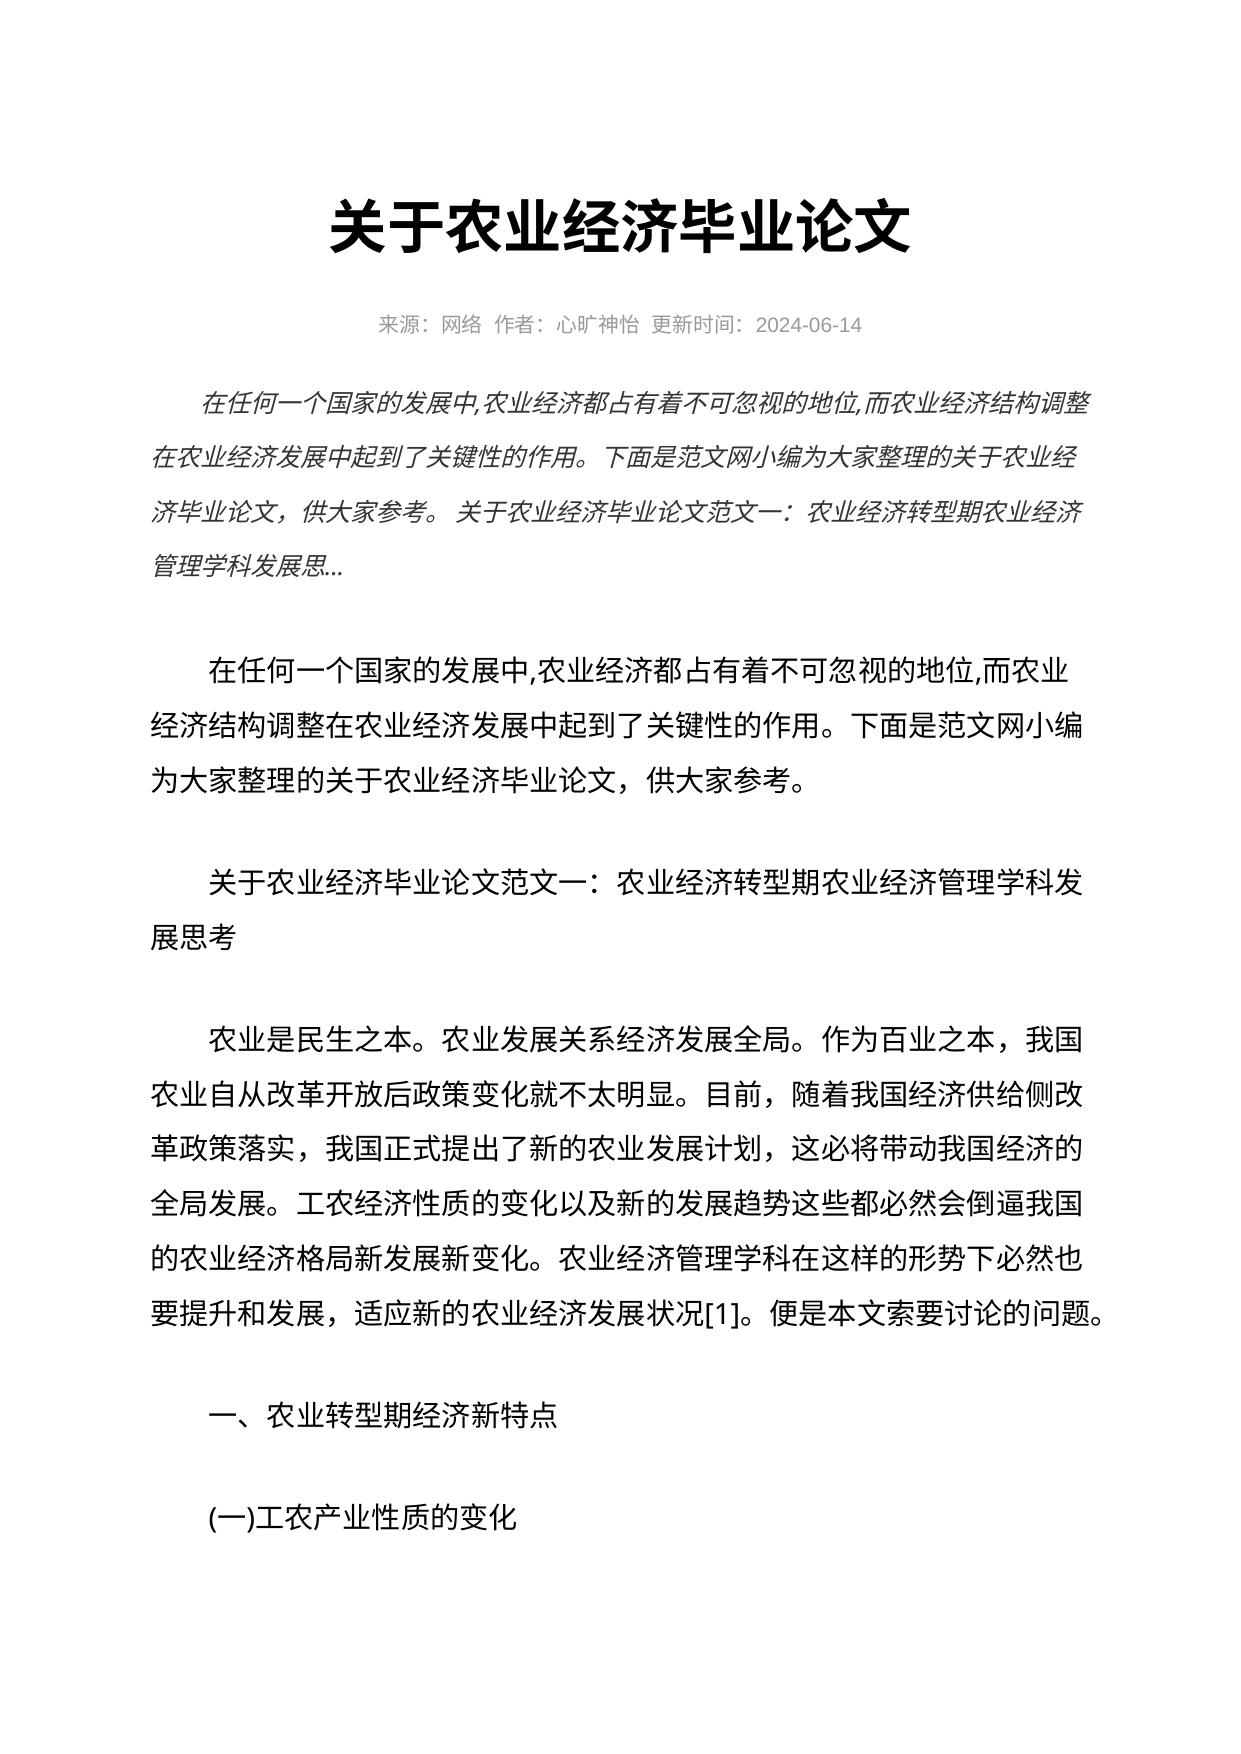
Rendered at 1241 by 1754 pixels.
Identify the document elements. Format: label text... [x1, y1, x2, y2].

text 一、农业转型期经济新特点 [150, 1393, 1090, 1435]
text 农业是民生之本。农业发展关系经济发展全局。作为百业之本，我国农业自从改革开放后政策变化就不太明显。目前，随着我国经济供给侧改革政策落实，我国正式提出了新的农业发展计划，这必将带动我国经济的全局发展。工农经济性质的变化以及新的发展趋势这些都必然会倒逼我国的农业经济格局新发展新变化。农业经济管理学科在这样的形势下必然也要提升和发展，适应新的农业经济发展状况[1]。便是本文索要讨论的问题。 [150, 1016, 1090, 1333]
text (一)工农产业性质的变化 [150, 1494, 1090, 1537]
text 在任何一个国家的发展中,农业经济都占有着不可忽视的地位,而农业经济结构调整在农业经济发展中起到了关键性的作用。下面是范文网小编为大家整理的关于农业经济毕业论文，供大家参考。 关于农业经济毕业论文范文一：农业经济转型期农业经济管理学科发展思... [150, 383, 1090, 583]
text 关于农业经济毕业论文范文一：农业经济转型期农业经济管理学科发展思考 [150, 859, 1090, 957]
text 来源：网络 作者：心旷神怡 更新时间：2024-06-14 [150, 313, 1090, 337]
subtitle 关于农业经济毕业论文 [150, 181, 1090, 266]
text 在任何一个国家的发展中,农业经济都占有着不可忽视的地位,而农业经济结构调整在农业经济发展中起到了关键性的作用。下面是范文网小编为大家整理的关于农业经济毕业论文，供大家参考。 [150, 648, 1090, 800]
